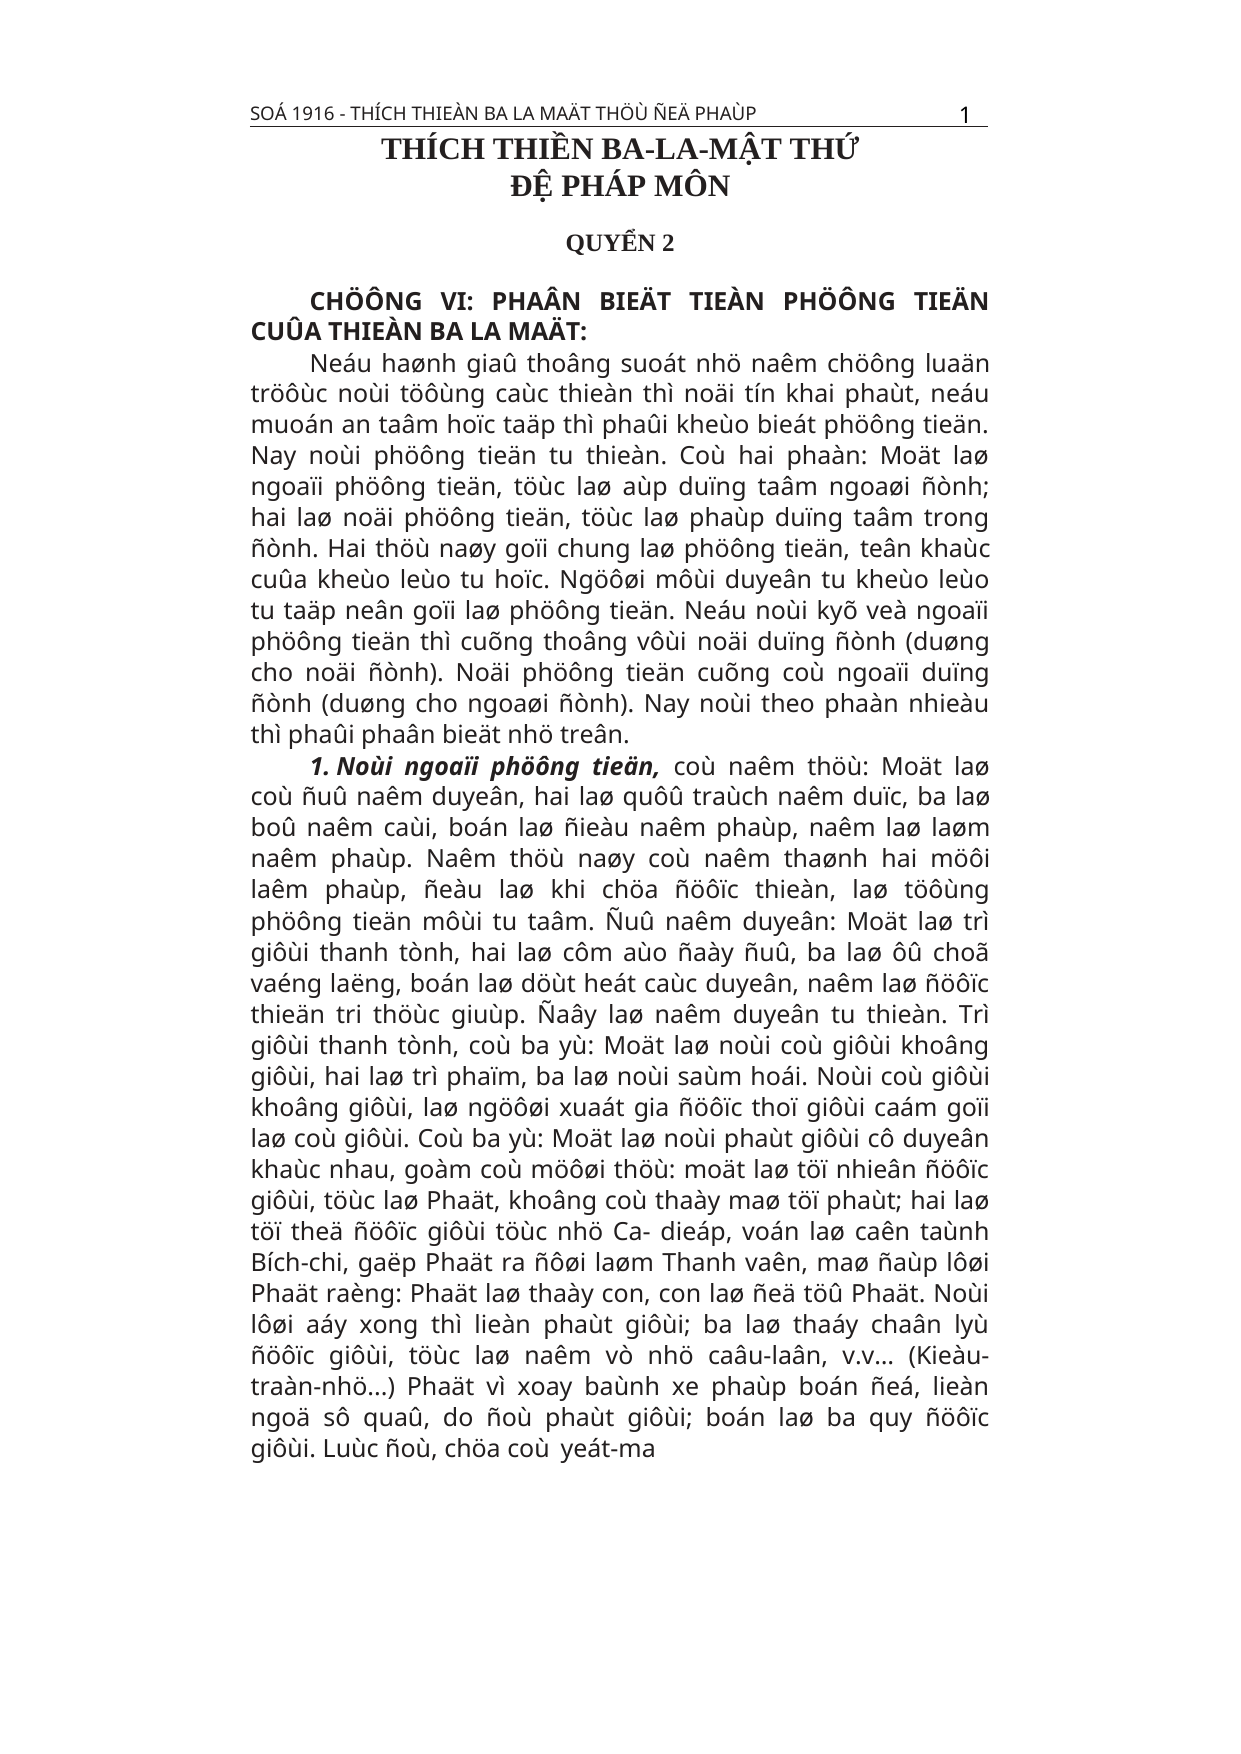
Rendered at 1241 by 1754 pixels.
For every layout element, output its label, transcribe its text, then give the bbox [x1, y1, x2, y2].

list Noùi ngoaïi phöông tieän, coù naêm thöù: Moät laø coù ñuû naêm duyeân, hai laø quôû traùch naêm duïc, ba laø boû naêm caùi, boán laø ñieàu naêm phaùp, naêm laø laøm naêm phaùp. Naêm thöù naøy coù naêm thaønh hai möôi laêm phaùp, ñeàu laø khi chöa ñöôïc thieàn, laø töôùng phöông tieän môùi tu taâm. Ñuû naêm duyeân: Moät laø trì giôùi thanh tònh, hai laø côm aùo ñaày ñuû, ba laø ôû choã vaéng laëng, boán laø döùt heát caùc duyeân, naêm laø ñöôïc thieän tri thöùc giuùp. Ñaây laø naêm duyeân tu thieàn. Trì giôùi thanh tònh, coù ba yù: Moät laø noùi coù giôùi khoâng giôùi, hai laø trì phaïm, ba laø noùi saùm hoái. Noùi coù giôùi khoâng giôùi, laø ngöôøi xuaát gia ñöôïc thoï giôùi caám goïi laø coù giôùi. Coù ba yù: Moät laø noùi phaùt giôùi cô duyeân khaùc nhau, goàm coù möôøi thöù: moät laø töï nhieân ñöôïc giôùi, töùc laø Phaät, khoâng coù thaày maø töï phaùt; hai laø töï theä ñöôïc giôùi töùc nhö Ca- dieáp, voán laø caên taùnh Bích-chi, gaëp Phaät ra ñôøi laøm Thanh vaên, maø ñaùp lôøi Phaät raèng: Phaät laø thaày con, con laø ñeä töû Phaät. Noùi lôøi aáy xong thì lieàn phaùt giôùi; ba laø thaáy chaân lyù ñöôïc giôùi, töùc laø naêm vò nhö caâu-laân, v.v… (Kieàu-traàn-nhö...) Phaät vì xoay baùnh xe phaùp boán ñeá, lieàn ngoä sô quaû, do ñoù phaùt giôùi; boán laø ba quy ñöôïc giôùi. Luùc ñoù, chöa coù yeát-ma [250, 751, 990, 1465]
text Neáu haønh giaû thoâng suoát nhö naêm chöông luaän tröôùc noùi töôùng caùc thieàn thì noäi tín khai phaùt, neáu muoán an taâm hoïc taäp thì phaûi kheùo bieát phöông tieän. Nay noùi phöông tieän tu thieàn. Coù hai phaàn: Moät laø ngoaïi phöông tieän, töùc laø aùp duïng taâm ngoaøi ñònh; hai laø noäi phöông tieän, töùc laø phaùp duïng taâm trong ñònh. Hai thöù naøy goïi chung laø phöông tieän, teân khaùc cuûa kheùo leùo tu hoïc. Ngöôøi môùi duyeân tu kheùo leùo tu taäp neân goïi laø phöông tieän. Neáu noùi kyõ veà ngoaïi phöông tieän thì cuõng thoâng vôùi noäi duïng ñònh (duøng cho noäi ñònh). Noäi phöông tieän cuõng coù ngoaïi duïng ñònh (duøng cho ngoaøi ñònh). Nay noùi theo phaàn nhieàu thì phaûi phaân bieät nhö treân. [250, 348, 990, 751]
text CHÖÔNG VI: PHAÂN BIEÄT TIEÀN PHÖÔNG TIEÄN CUÛA THIEÀN BA LA MAÄT: [250, 286, 990, 347]
text QUYỂN 2 [380, 228, 860, 257]
title THÍCH THIỀN BA-LA-MẬT THỨ ĐỆ PHÁP MÔN [381, 130, 860, 203]
